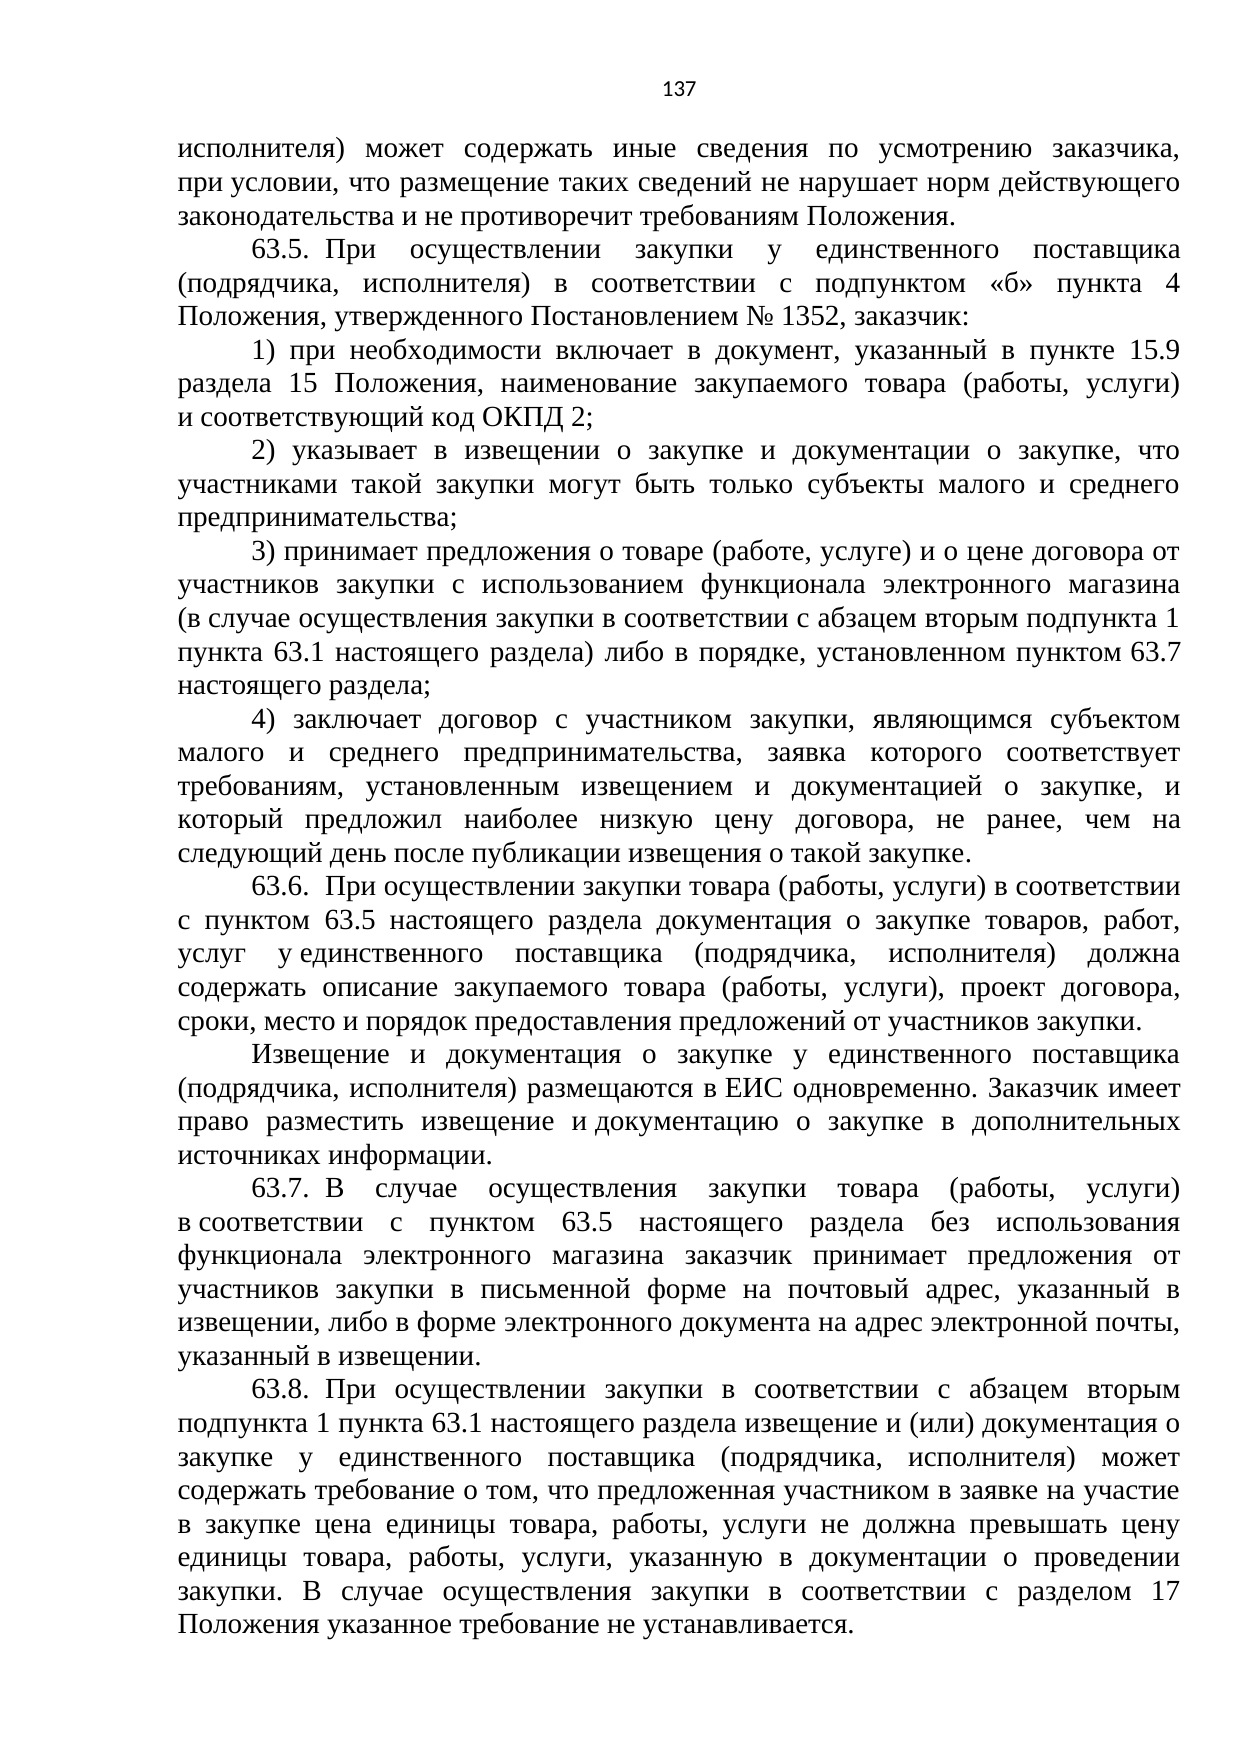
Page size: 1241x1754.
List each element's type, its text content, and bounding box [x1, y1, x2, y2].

text Извещение и документация о закупке у единственного поставщика (подрядчика, исполнителя) размещаются в ЕИС одновременно. Заказчик имеет право разместить извещение и документацию о закупке в дополнительных источниках информации. [177, 1036, 1181, 1170]
list При осуществлении закупки у единственного поставщика (подрядчика, исполнителя) в соответствии с подпунктом «б» пункта 4 Положения, утвержденного Постановлением № 1352, заказчик: [177, 231, 1181, 332]
text 2) указывает в извещении о закупке и документации о закупке, что участниками такой закупки могут быть только субъекты малого и среднего предпринимательства; [177, 432, 1181, 533]
text 1) при необходимости включает в документ, указанный в пункте 15.9 раздела 15 Положения, наименование закупаемого товара (работы, услуги) и соответствующий код ОКПД 2; [177, 332, 1181, 432]
text 4) заключает договор с участником закупки, являющимся субъектом малого и среднего предпринимательства, заявка которого соответствует требованиям, установленным извещением и документацией о закупке, и который предложил наиболее низкую цену договора, не ранее, чем на следующий день после публикации извещения о такой закупке. [177, 701, 1181, 868]
list В случае осуществления закупки товара (работы, услуги) в соответствии с пунктом 63.5 настоящего раздела без использования функционала электронного магазина заказчик принимает предложения от участников закупки в письменной форме на почтовый адрес, указанный в извещении, либо в форме электронного документа на адрес электронной почты, указанный в извещении. [177, 1170, 1181, 1372]
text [177, 131, 1181, 231]
list При осуществлении закупки в соответствии с абзацем вторым подпункта 1 пункта 63.1 настоящего раздела извещение и (или) документация о закупке у единственного поставщика (подрядчика, исполнителя) может содержать требование о том, что предложенная участником в заявке на участие в закупке цена единицы товара, работы, услуги не должна превышать цену единицы товара, работы, услуги, указанную в документации о проведении закупки. В случае осуществления закупки в соответствии с разделом 17 Положения указанное требование не устанавливается. [177, 1372, 1181, 1640]
list При осуществлении закупки товара (работы, услуги) в соответствии с пунктом 63.5 настоящего раздела документация о закупке товаров, работ, услуг у единственного поставщика (подрядчика, исполнителя) должна содержать описание закупаемого товара (работы, услуги), проект договора, сроки, место и порядок предоставления предложений от участников закупки. [177, 868, 1181, 1036]
text 3) принимает предложения о товаре (работе, услуге) и о цене договора от участников закупки с использованием функционала электронного магазина (в случае осуществления закупки в соответствии с абзацем вторым подпункта 1 пункта 63.1 настоящего раздела) либо в порядке, установленном пунктом 63.7 настоящего раздела; [177, 533, 1181, 701]
